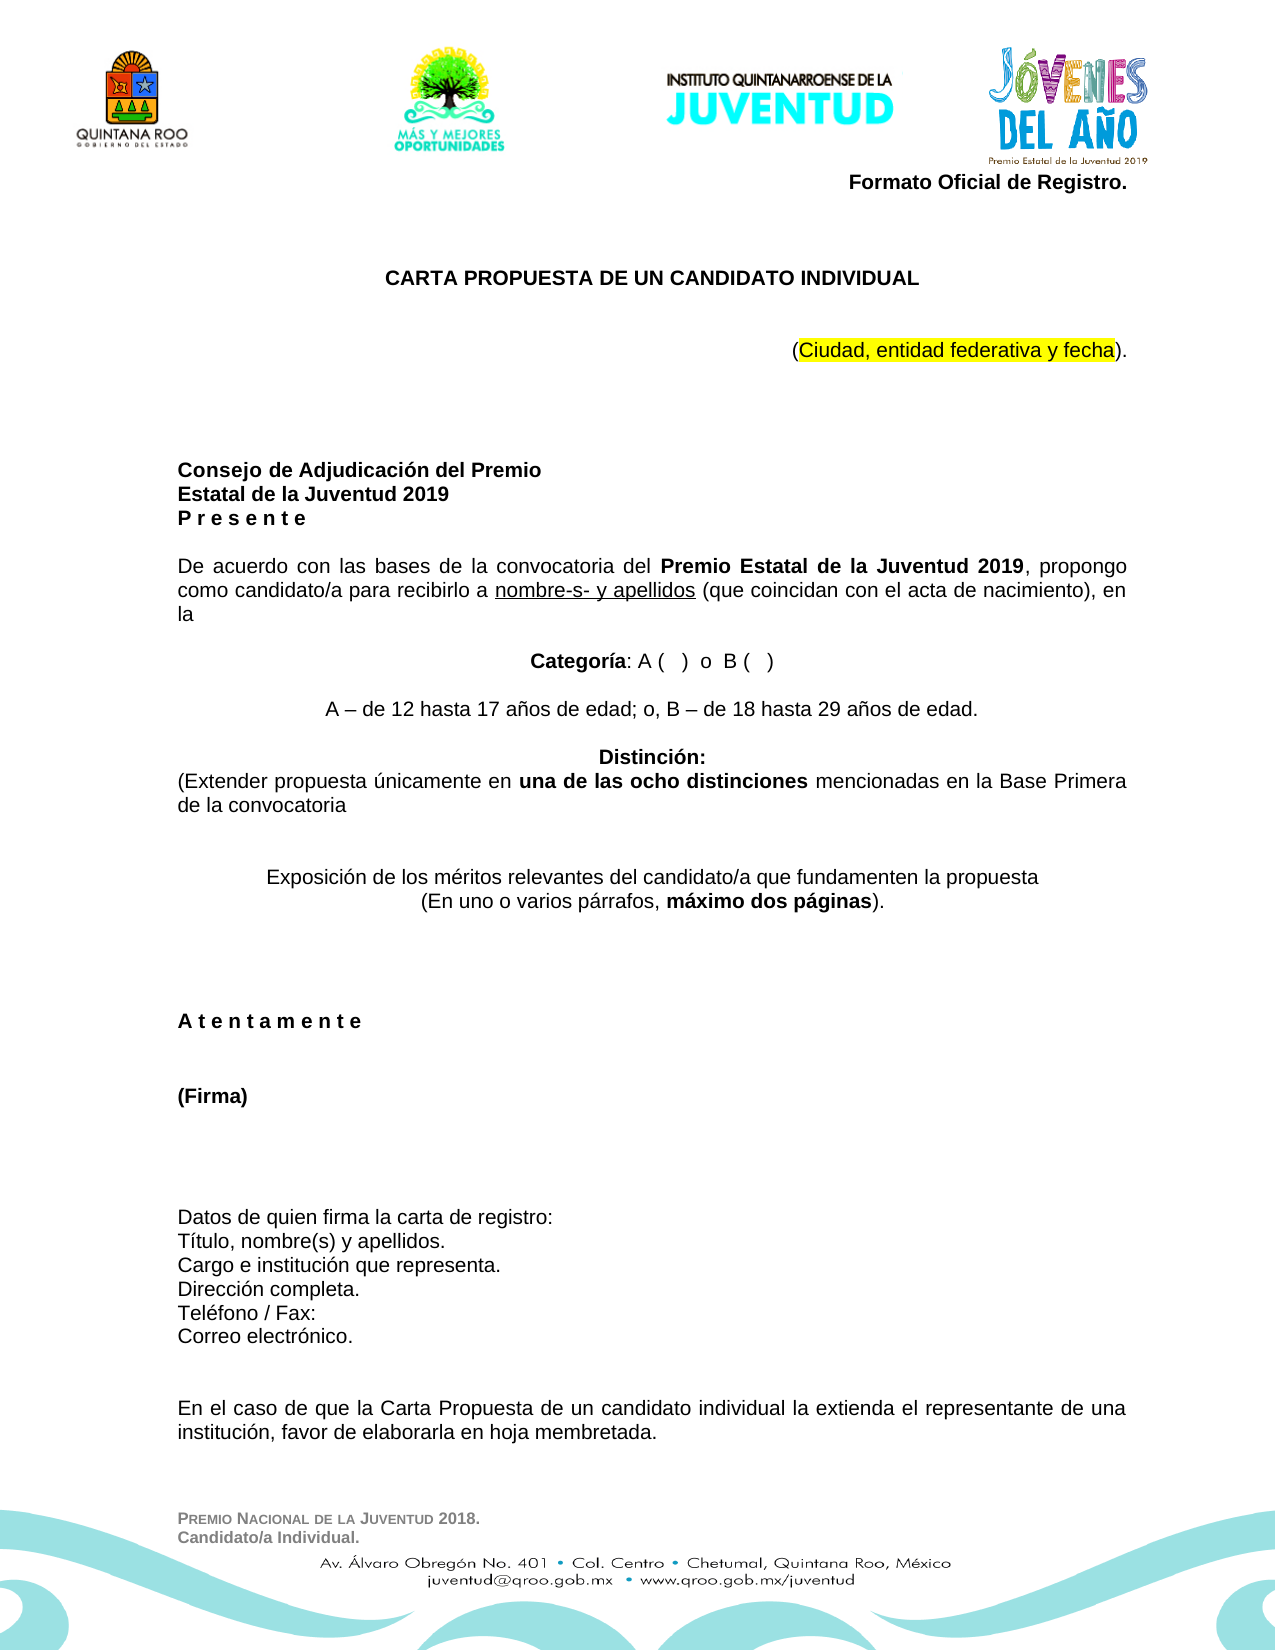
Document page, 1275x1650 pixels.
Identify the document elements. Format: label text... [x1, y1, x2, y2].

text P r e s e n t e [177, 506, 1127, 529]
subtitle A t e n t a m e n t e [177, 1009, 1127, 1034]
text Categoría: A ( ) o B ( ) [177, 649, 1127, 673]
text Cargo e institución que representa. [177, 1252, 1127, 1276]
text Teléfono / Fax: [177, 1300, 1127, 1324]
text Título, nombre(s) y apellidos. [177, 1228, 1127, 1252]
text Dirección completa. [177, 1276, 1127, 1300]
picture [966, 18, 1275, 180]
text Formato Oficial de Registro. [177, 107, 1127, 194]
text CARTA PROPUESTA DE UN CANDIDATO INDIVIDUAL [177, 266, 1127, 290]
subtitle (Firma) [177, 1084, 1127, 1109]
text Estatal de la Juventud 2019 [177, 482, 1127, 506]
text De acuerdo con las bases de la convocatoria del Premio Estatal de la Juventud 2019, propongo como candidato/a para recibirlo a nombre-s- y apellidos (que coincidan con el acta de nacimiento), en la [177, 553, 1127, 625]
picture [0, 1502, 1275, 1650]
text (Ciudad, entidad federativa y fecha). [177, 338, 799, 362]
text A – de 12 hasta 17 años de edad; o, B – de 18 hasta 29 años de edad. [177, 697, 1127, 721]
text Consejo de Adjudicación del Premio [177, 458, 1127, 482]
text En el caso de que la Carta Propuesta de un candidato individual la extienda el representante de una institución, favor de elaborarla en hoja membretada. [177, 1396, 1127, 1444]
text Datos de quien firma la carta de registro: [177, 1204, 1127, 1228]
text Exposición de los méritos relevantes del candidato/a que fundamenten la propuesta [177, 865, 1128, 889]
text (Extender propuesta únicamente en una de las ocho distinciones mencionadas en la Base Primera de la convocatoria [177, 769, 1127, 817]
text Correo electrónico. [177, 1324, 1127, 1348]
text (En uno o varios párrafos, máximo dos páginas). [177, 889, 1128, 913]
picture [0, 18, 902, 180]
subtitle Distinción: [177, 745, 1127, 769]
